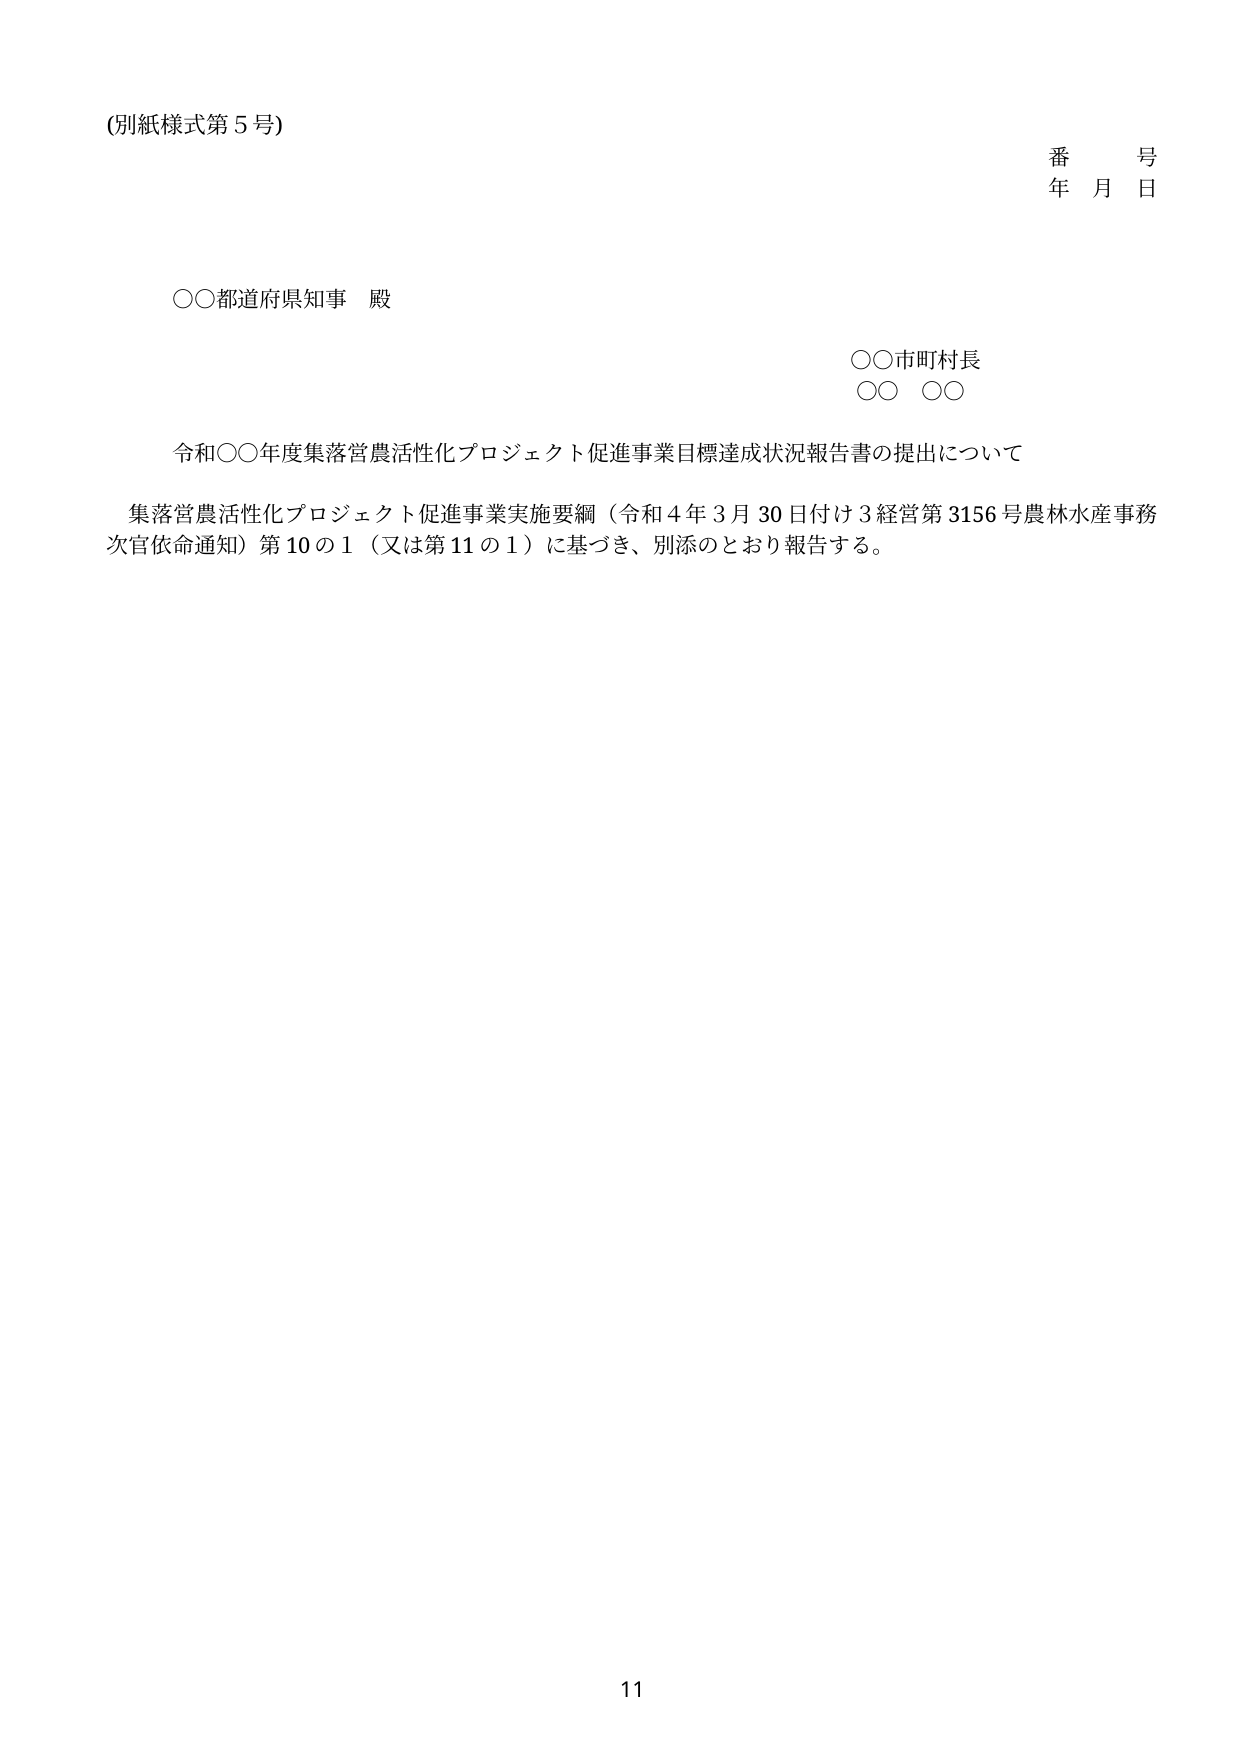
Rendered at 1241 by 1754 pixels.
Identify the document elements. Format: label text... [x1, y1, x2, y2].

text ○○市町村長 [106, 343, 1157, 374]
text ○○都道府県知事 殿 [106, 282, 1157, 313]
text 年 月 日 [106, 171, 1157, 203]
text 番 号 [106, 140, 1157, 171]
text 集落営農活性化プロジェクト促進事業実施要綱（令和４年３月30日付け３経営第3156号農林水産事務次官依命通知）第10の１（又は第11の１）に基づき、別添のとおり報告する。 [106, 497, 1157, 560]
text ○○ ○○ [106, 374, 1157, 406]
text (別紙様式第５号) [106, 107, 1157, 140]
text 令和○○年度集落営農活性化プロジェクト促進事業目標達成状況報告書の提出について [106, 436, 1157, 467]
